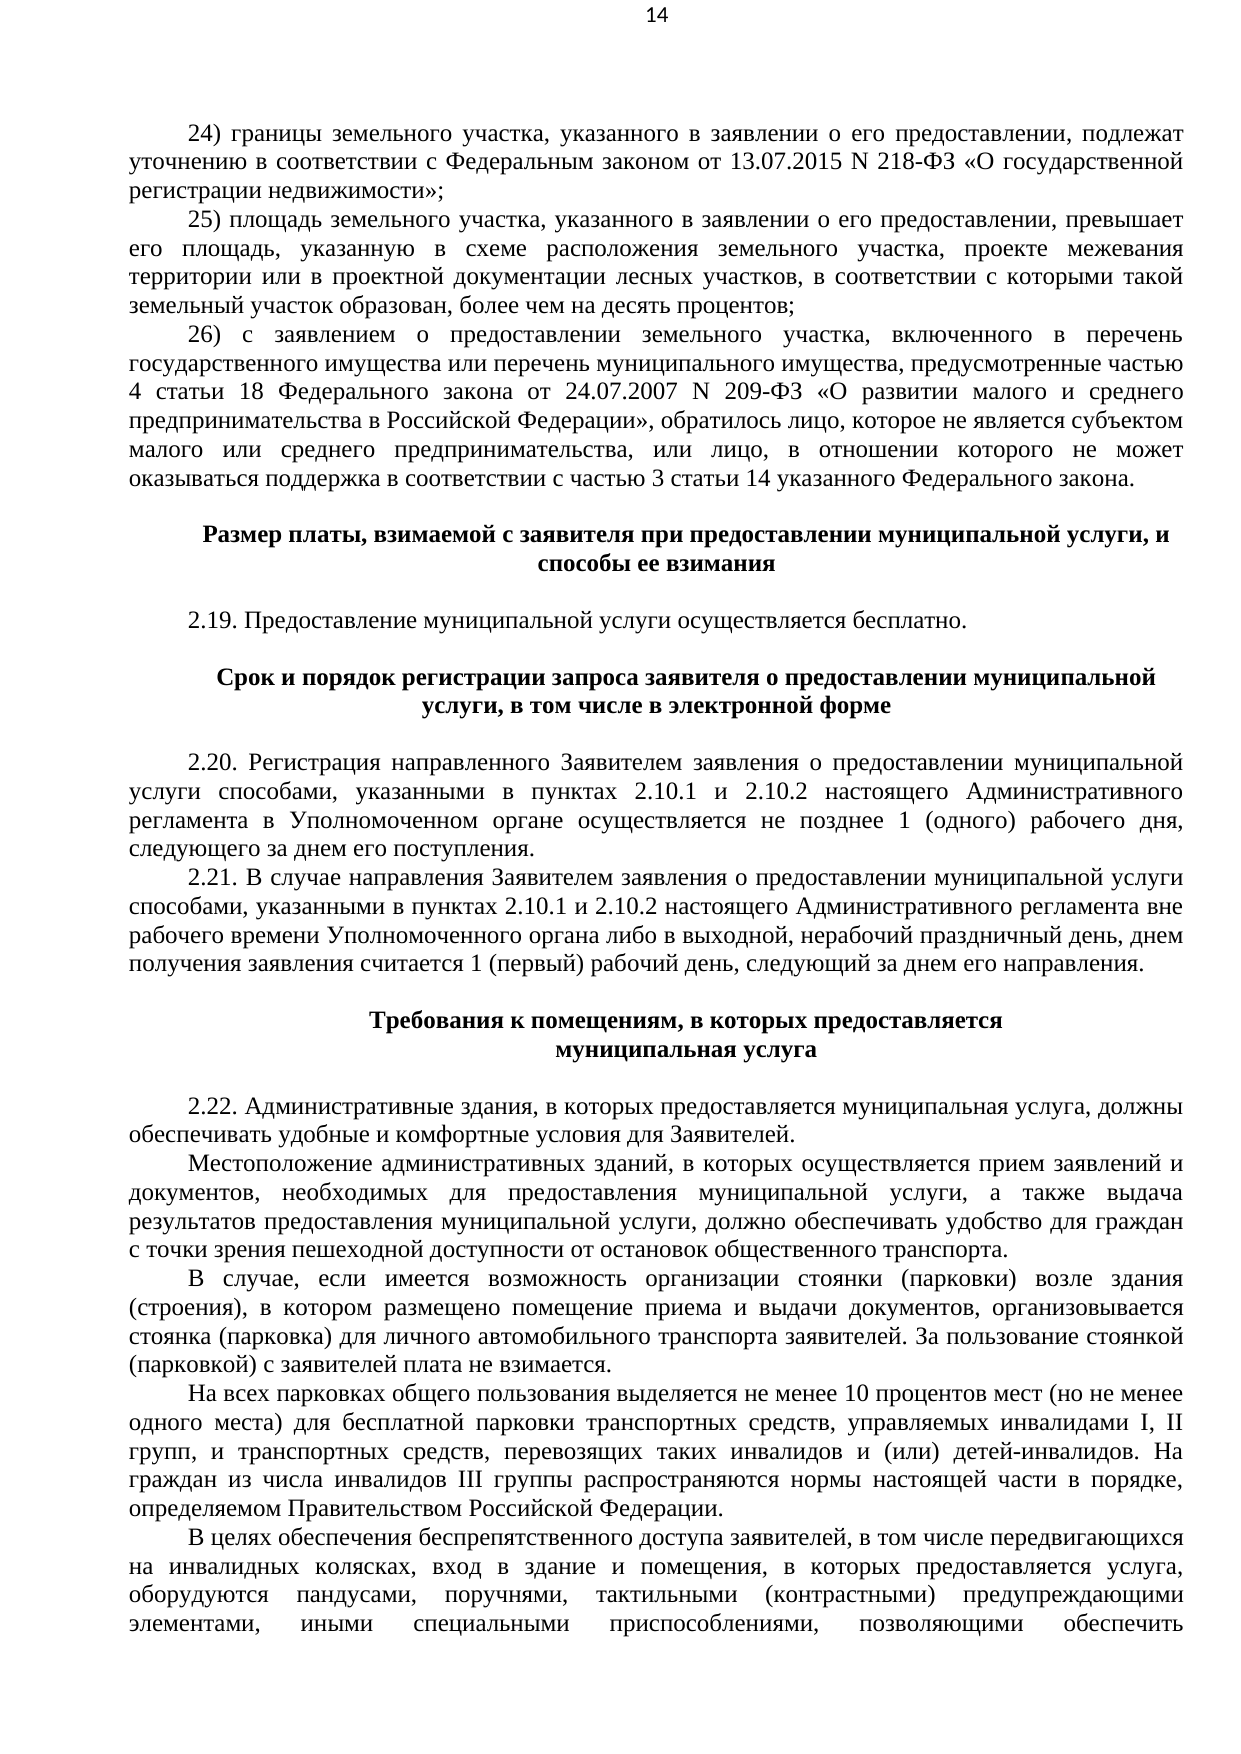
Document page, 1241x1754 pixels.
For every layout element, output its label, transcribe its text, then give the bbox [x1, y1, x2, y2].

text Требования к помещениям, в которых предоставляется [129, 1005, 1184, 1034]
text В случае, если имеется возможность организации стоянки (парковки) возле здания (строения), в котором размещено помещение приема и выдачи документов, организовывается стоянка (парковка) для личного автомобильного транспорта заявителей. За пользование стоянкой (парковкой) с заявителей плата не взимается. [129, 1263, 1184, 1378]
text 2.20. Регистрация направленного Заявителем заявления о предоставлении муниципальной услуги способами, указанными в пунктах 2.10.1 и 2.10.2 настоящего Административного регламента в Уполномоченном органе осуществляется не позднее 1 (одного) рабочего дня, следующего за днем его поступления. [129, 747, 1184, 862]
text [129, 1522, 1184, 1637]
text 26) с заявлением о предоставлении земельного участка, включенного в перечень государственного имущества или перечень муниципального имущества, предусмотренные частью 4 статьи 18 Федерального закона от 24.07.2007 N 209-ФЗ «О развитии малого и среднего предпринимательства в Российской Федерации», обратилось лицо, которое не является субъектом малого или среднего предпринимательства, или лицо, в отношении которого не может оказываться поддержка в соответствии с частью 3 статьи 14 указанного Федерального закона. [129, 319, 1184, 491]
text Срок и порядок регистрации запроса заявителя о предоставлении муниципальной услуги, в том числе в электронной форме [129, 662, 1184, 719]
text 24) границы земельного участка, указанного в заявлении о его предоставлении, подлежат уточнению в соответствии с Федеральным законом от 13.07.2015 N 218-ФЗ «О государственной регистрации недвижимости»; [129, 118, 1184, 204]
text Размер платы, взимаемой с заявителя при предоставлении муниципальной услуги, и способы ее взимания [129, 519, 1184, 577]
text 25) площадь земельного участка, указанного в заявлении о его предоставлении, превышает его площадь, указанную в схеме расположения земельного участка, проекте межевания территории или в проектной документации лесных участков, в соответствии с которыми такой земельный участок образован, более чем на десять процентов; [129, 204, 1184, 319]
text 2.19. Предоставление муниципальной услуги осуществляется бесплатно. [129, 605, 1184, 634]
text Местоположение административных зданий, в которых осуществляется прием заявлений и документов, необходимых для предоставления муниципальной услуги, а также выдача результатов предоставления муниципальной услуги, должно обеспечивать удобство для граждан с точки зрения пешеходной доступности от остановок общественного транспорта. [129, 1148, 1184, 1263]
text 2.22. Административные здания, в которых предоставляется муниципальная услуга, должны обеспечивать удобные и комфортные условия для Заявителей. [129, 1091, 1184, 1148]
text На всех парковках общего пользования выделяется не менее 10 процентов мест (но не менее одного места) для бесплатной парковки транспортных средств, управляемых инвалидами I, II групп, и транспортных средств, перевозящих таких инвалидов и (или) детей-инвалидов. На граждан из числа инвалидов III группы распространяются нормы настоящей части в порядке, определяемом Правительством Российской Федерации. [129, 1378, 1184, 1522]
text муниципальная услуга [129, 1034, 1184, 1063]
text 2.21. В случае направления Заявителем заявления о предоставлении муниципальной услуги способами, указанными в пунктах 2.10.1 и 2.10.2 настоящего Административного регламента вне рабочего времени Уполномоченного органа либо в выходной, нерабочий праздничный день, днем получения заявления считается 1 (первый) рабочий день, следующий за днем его направления. [129, 862, 1184, 977]
